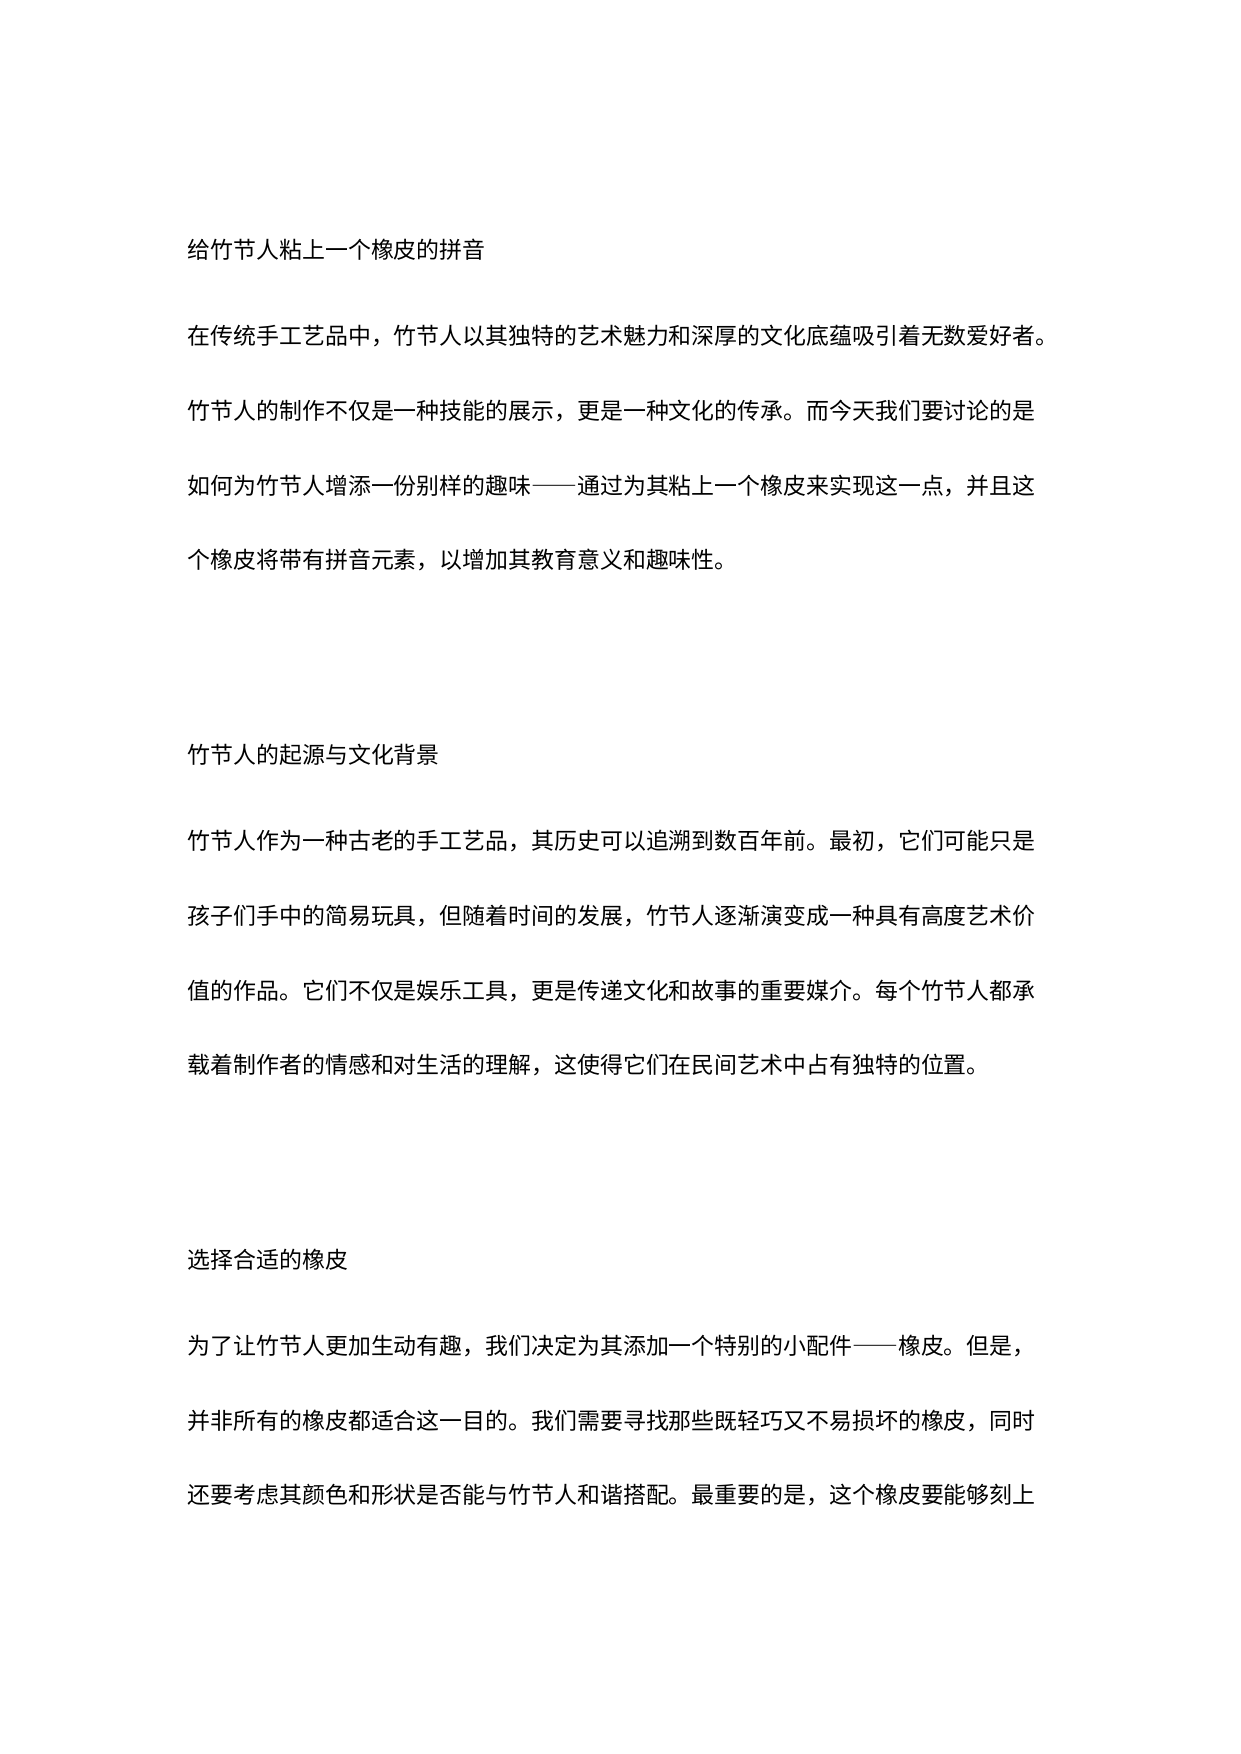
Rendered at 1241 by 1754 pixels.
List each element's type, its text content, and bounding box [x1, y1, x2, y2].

text 竹节人作为一种古老的手工艺品，其历史可以追溯到数百年前。最初，它们可能只是孩子们手中的简易玩具，但随着时间的发展，竹节人逐渐演变成一种具有高度艺术价值的作品。它们不仅是娱乐工具，更是传递文化和故事的重要媒介。每个竹节人都承载着制作者的情感和对生活的理解，这使得它们在民间艺术中占有独特的位置。 [187, 807, 1053, 1096]
text 选择合适的橡皮 [187, 1226, 1053, 1291]
text 在传统手工艺品中，竹节人以其独特的艺术魅力和深厚的文化底蕴吸引着无数爱好者。竹节人的制作不仅是一种技能的展示，更是一种文化的传承。而今天我们要讨论的是如何为竹节人增添一份别样的趣味——通过为其粘上一个橡皮来实现这一点，并且这个橡皮将带有拼音元素，以增加其教育意义和趣味性。 [187, 302, 1053, 591]
text 竹节人的起源与文化背景 [187, 721, 1053, 786]
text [187, 1312, 1053, 1527]
text 给竹节人粘上一个橡皮的拼音 [187, 216, 1053, 281]
